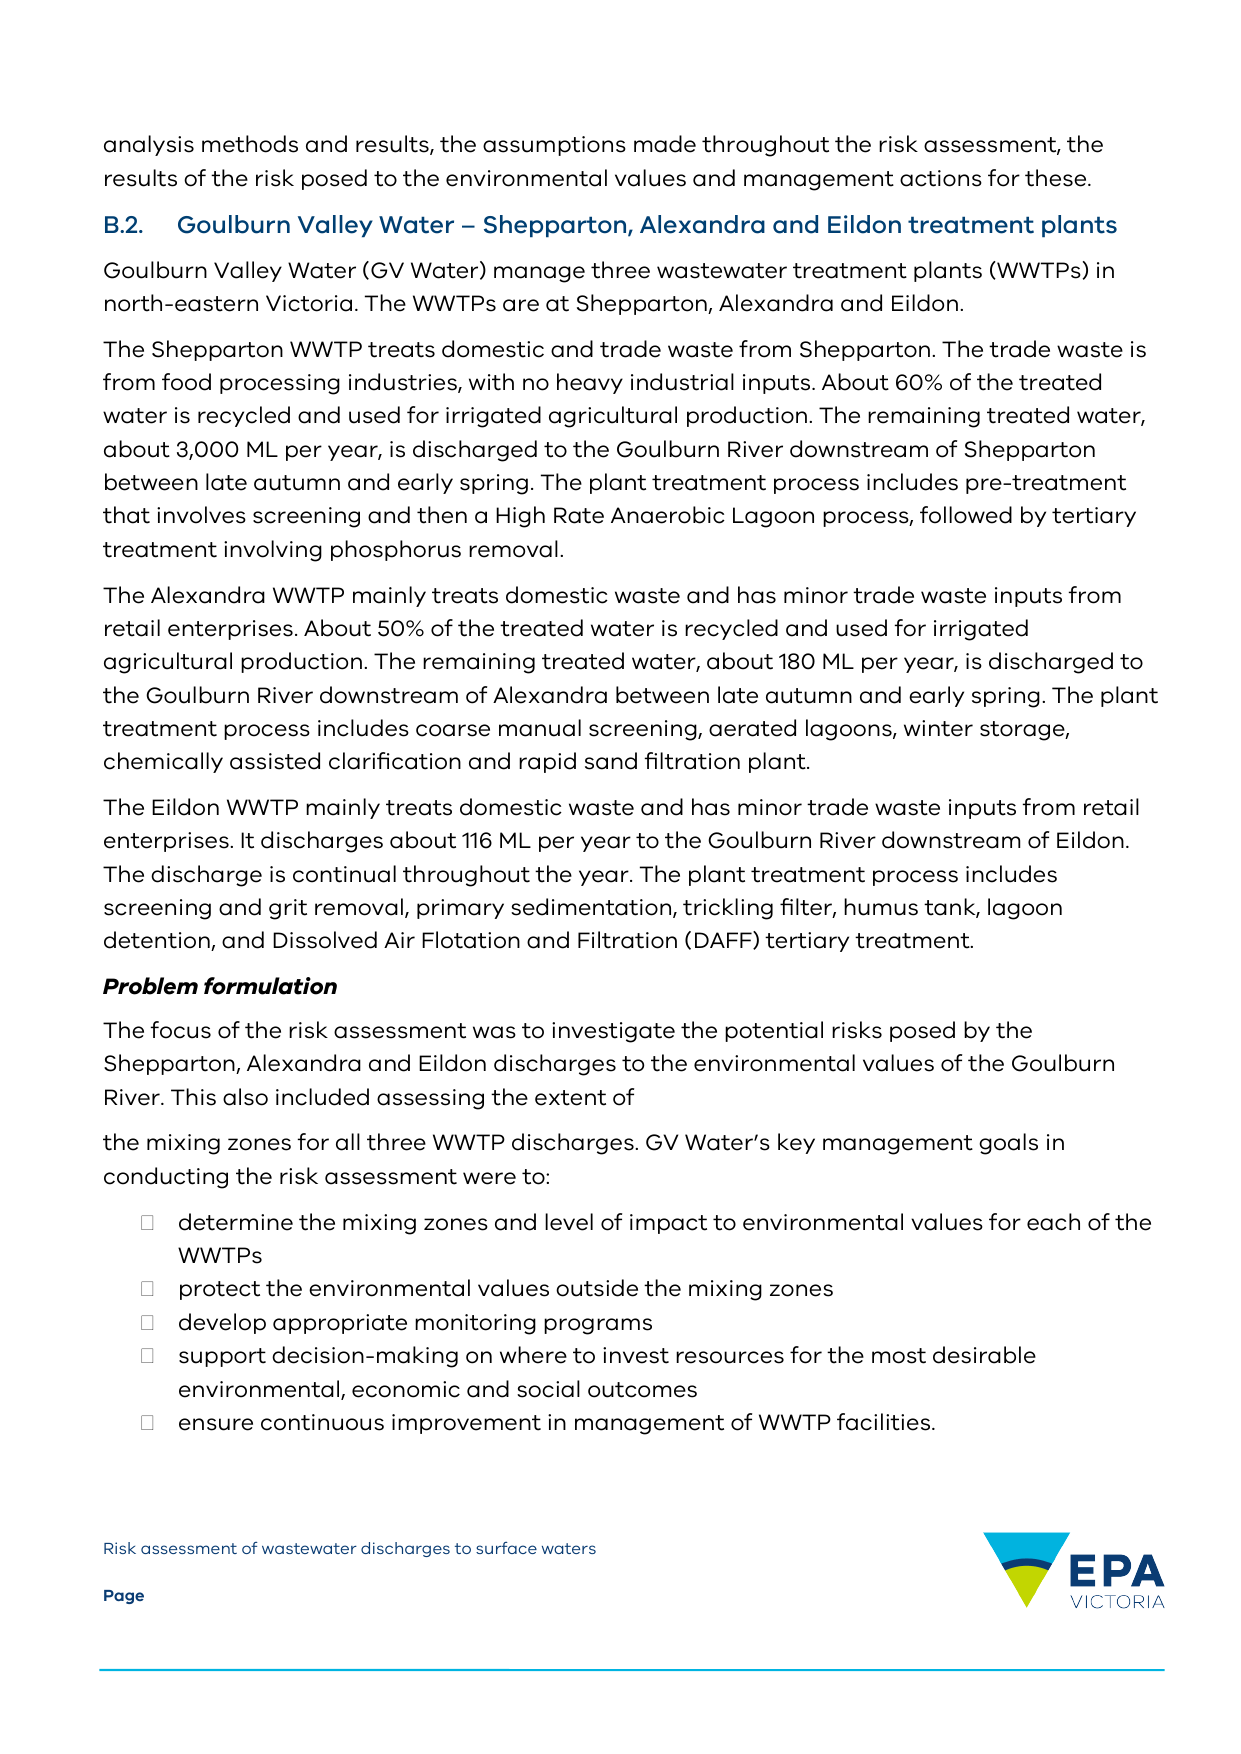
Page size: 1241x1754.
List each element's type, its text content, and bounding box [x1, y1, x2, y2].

text Goulburn Valley Water – Shepparton, Alexandra and Eildon treatment plants [103, 209, 1163, 243]
text The focus of the risk assessment was to investigate the potential risks posed by the Shepparton, Alexandra and Eildon discharges to the environmental values of the Goulburn River. This also included assessing the extent of [103, 1015, 1163, 1113]
list determine the mixing zones and level of impact to environmental values for each of the WWTPs [140, 1207, 1163, 1271]
text the mixing zones for all three WWTP discharges. GV Water’s key management goals in conducting the risk assessment were to: [103, 1128, 1163, 1192]
list ensure continuous improvement in management of WWTP facilities. [140, 1407, 1163, 1438]
list protect the environmental values outside the mixing zones [140, 1274, 1163, 1305]
text The Eildon WWTP mainly treats domestic waste and has minor trade waste inputs from retail enterprises. It discharges about 116 ML per year to the Goulburn River downstream of Eildon. The discharge is continual throughout the year. The plant treatment process includes screening and grit removal, primary sedimentation, trickling filter, humus tank, lagoon detention, and Dissolved Air Flotation and Filtration (DAFF) tertiary treatment. [103, 793, 1163, 957]
text The Shepparton WWTP treats domestic and trade waste from Shepparton. The trade waste is from food processing industries, with no heavy industrial inputs. About 60% of the treated water is recycled and used for irrigated agricultural production. The remaining treated water, about 3,000 ML per year, is discharged to the Goulburn River downstream of Shepparton between late autumn and early spring. The plant treatment process includes pre-treatment that involves screening and then a High Rate Anaerobic Lagoon process, followed by tertiary treatment involving phosphorus removal. [103, 334, 1163, 565]
list support decision-making on where to invest resources for the most desirable environmental, economic and social outcomes [140, 1341, 1163, 1405]
text The Alexandra WWTP mainly treats domestic waste and has minor trade waste inputs from retail enterprises. About 50% of the treated water is recycled and used for irrigated agricultural production. The remaining treated water, about 180 ML per year, is discharged to the Goulburn River downstream of Alexandra between late autumn and early spring. The plant treatment process includes coarse manual screening, aerated lagoons, winter storage, chemically assisted clarification and rapid sand filtration plant. [103, 580, 1163, 778]
list develop appropriate monitoring programs [140, 1307, 1163, 1338]
subtitle Problem formulation [103, 972, 1163, 1003]
text Goulburn Valley Water (GV Water) manage three wastewater treatment plants (WWTPs) in north-eastern Victoria. The WWTPs are at Shepparton, Alexandra and Eildon. [103, 255, 1163, 319]
picture [963, 1513, 1176, 1629]
